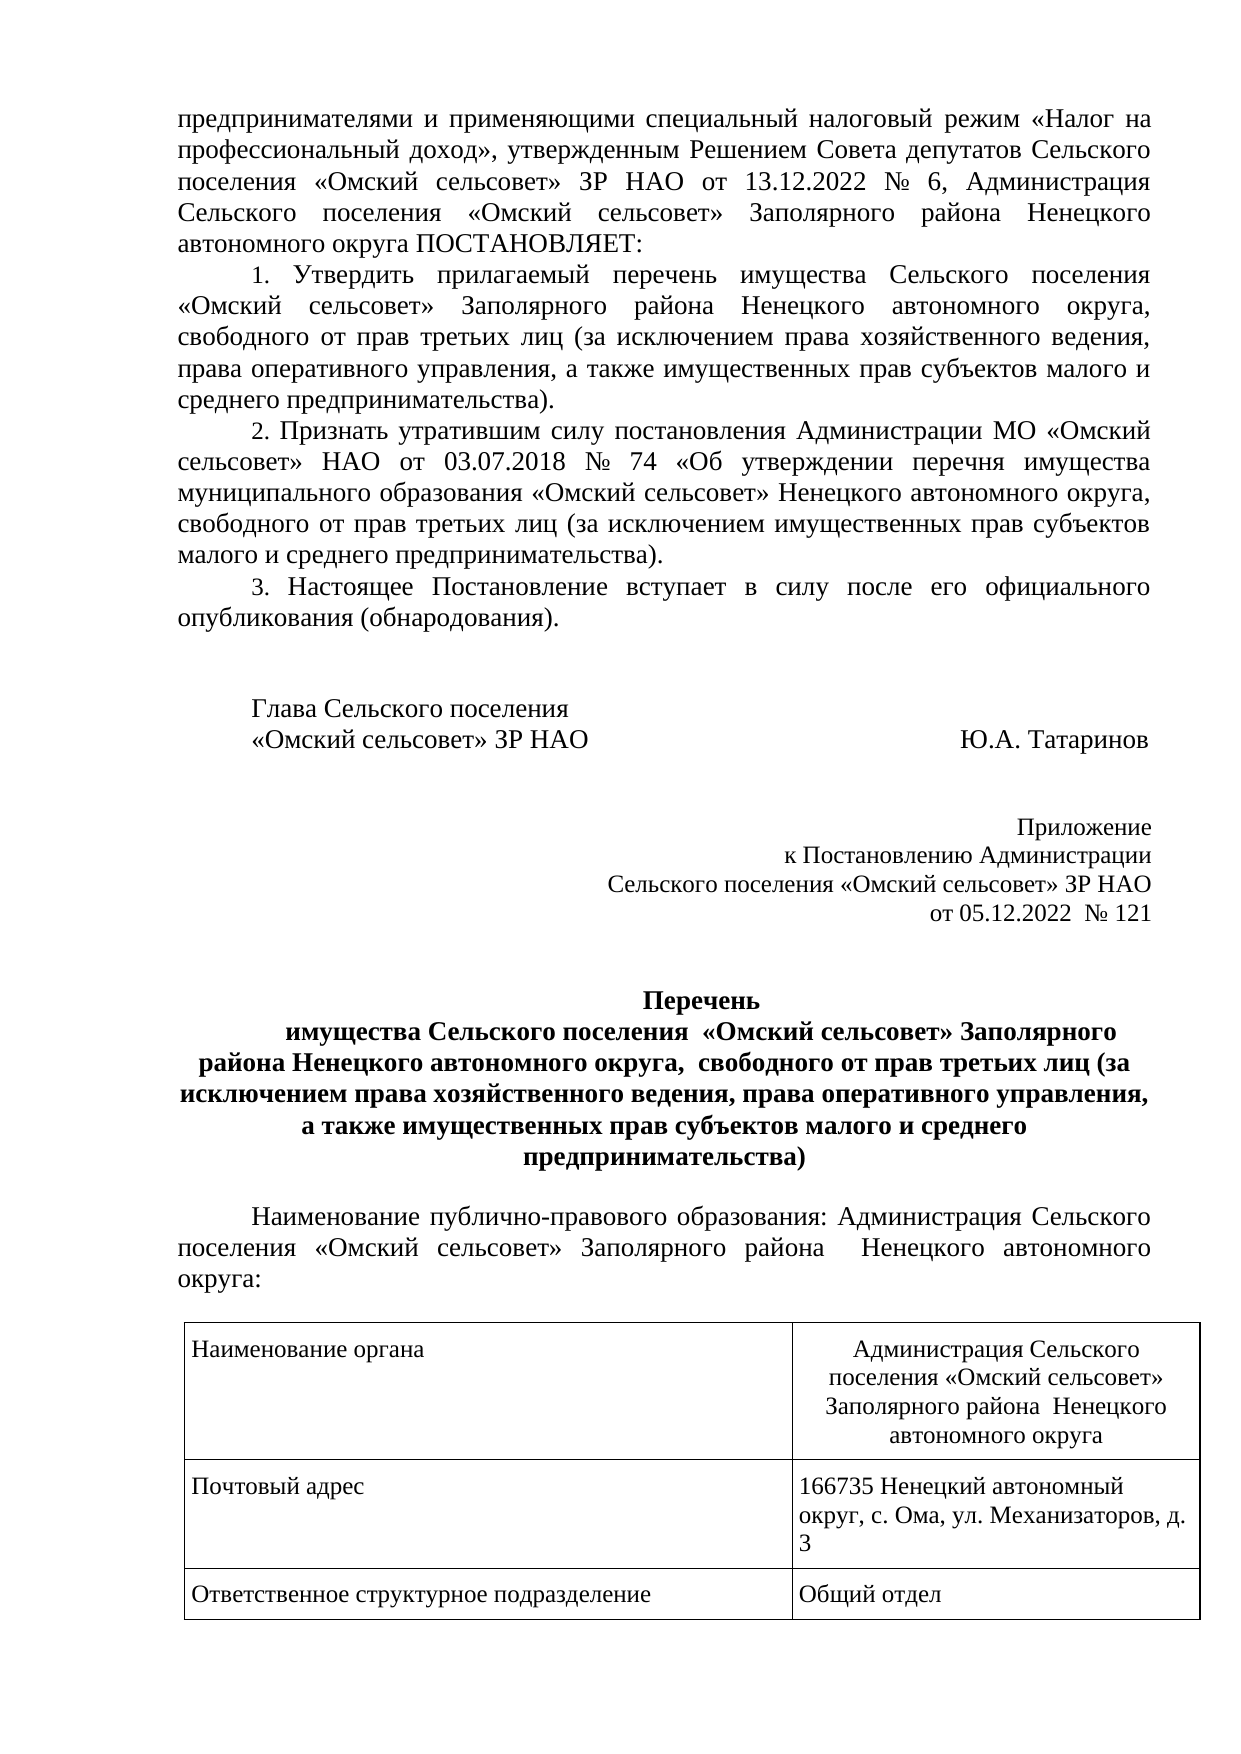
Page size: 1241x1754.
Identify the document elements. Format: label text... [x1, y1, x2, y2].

table_cell 166735 Ненецкий автономный округ, с. Ома, ул. Механизаторов, д. 3 [793, 1460, 1199, 1568]
table_cell Почтовый адрес [185, 1460, 792, 1568]
list Перечень [177, 984, 1152, 1015]
list Глава Сельского поселения [177, 692, 1152, 723]
list от 05.12.2022 № 121 [177, 898, 1152, 927]
table_cell Общий отдел [793, 1569, 1199, 1619]
list Наименование публично-правового образования: Администрация Сельского поселения «Омский сельсовет» Заполярного района Ненецкого автономного округа: [177, 1200, 1152, 1293]
list 1. Утвердить прилагаемый перечень имущества Сельского поселения «Омский сельсовет» Заполярного района Ненецкого автономного округа, свободного от прав третьих лиц (за исключением права хозяйственного ведения, права оперативного управления, а также имущественных прав субъектов малого и среднего предпринимательства). [177, 258, 1152, 414]
list Приложение [177, 812, 1152, 840]
list 3. Настоящее Постановление вступает в силу после его официального опубликования (обнародования). [177, 570, 1152, 632]
table_cell Ответственное структурное подразделение [185, 1569, 792, 1619]
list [177, 102, 1152, 258]
list «Омский сельсовет» ЗР НАО Ю.А. Татаринов [177, 723, 1152, 754]
list к Постановлению Администрации [177, 840, 1152, 869]
list Сельского поселения «Омский сельсовет» ЗР НАО [177, 869, 1152, 898]
list 2. Признать утратившим силу постановления Администрации МО «Омский сельсовет» НАО от 03.07.2018 № 74 «Об утверждении перечня имущества муниципального образования «Омский сельсовет» Ненецкого автономного округа, свободного от прав третьих лиц (за исключением имущественных прав субъектов малого и среднего предпринимательства). [177, 414, 1152, 570]
table_header Наименование органа [185, 1323, 792, 1459]
list имущества Сельского поселения «Омский сельсовет» Заполярного района Ненецкого автономного округа, свободного от прав третьих лиц (за исключением права хозяйственного ведения, права оперативного управления, а также имущественных прав субъектов малого и среднего предпринимательства) [177, 1015, 1152, 1171]
table_header Администрация Сельского поселения «Омский сельсовет» Заполярного района Ненецкого автономного округа [793, 1323, 1199, 1459]
